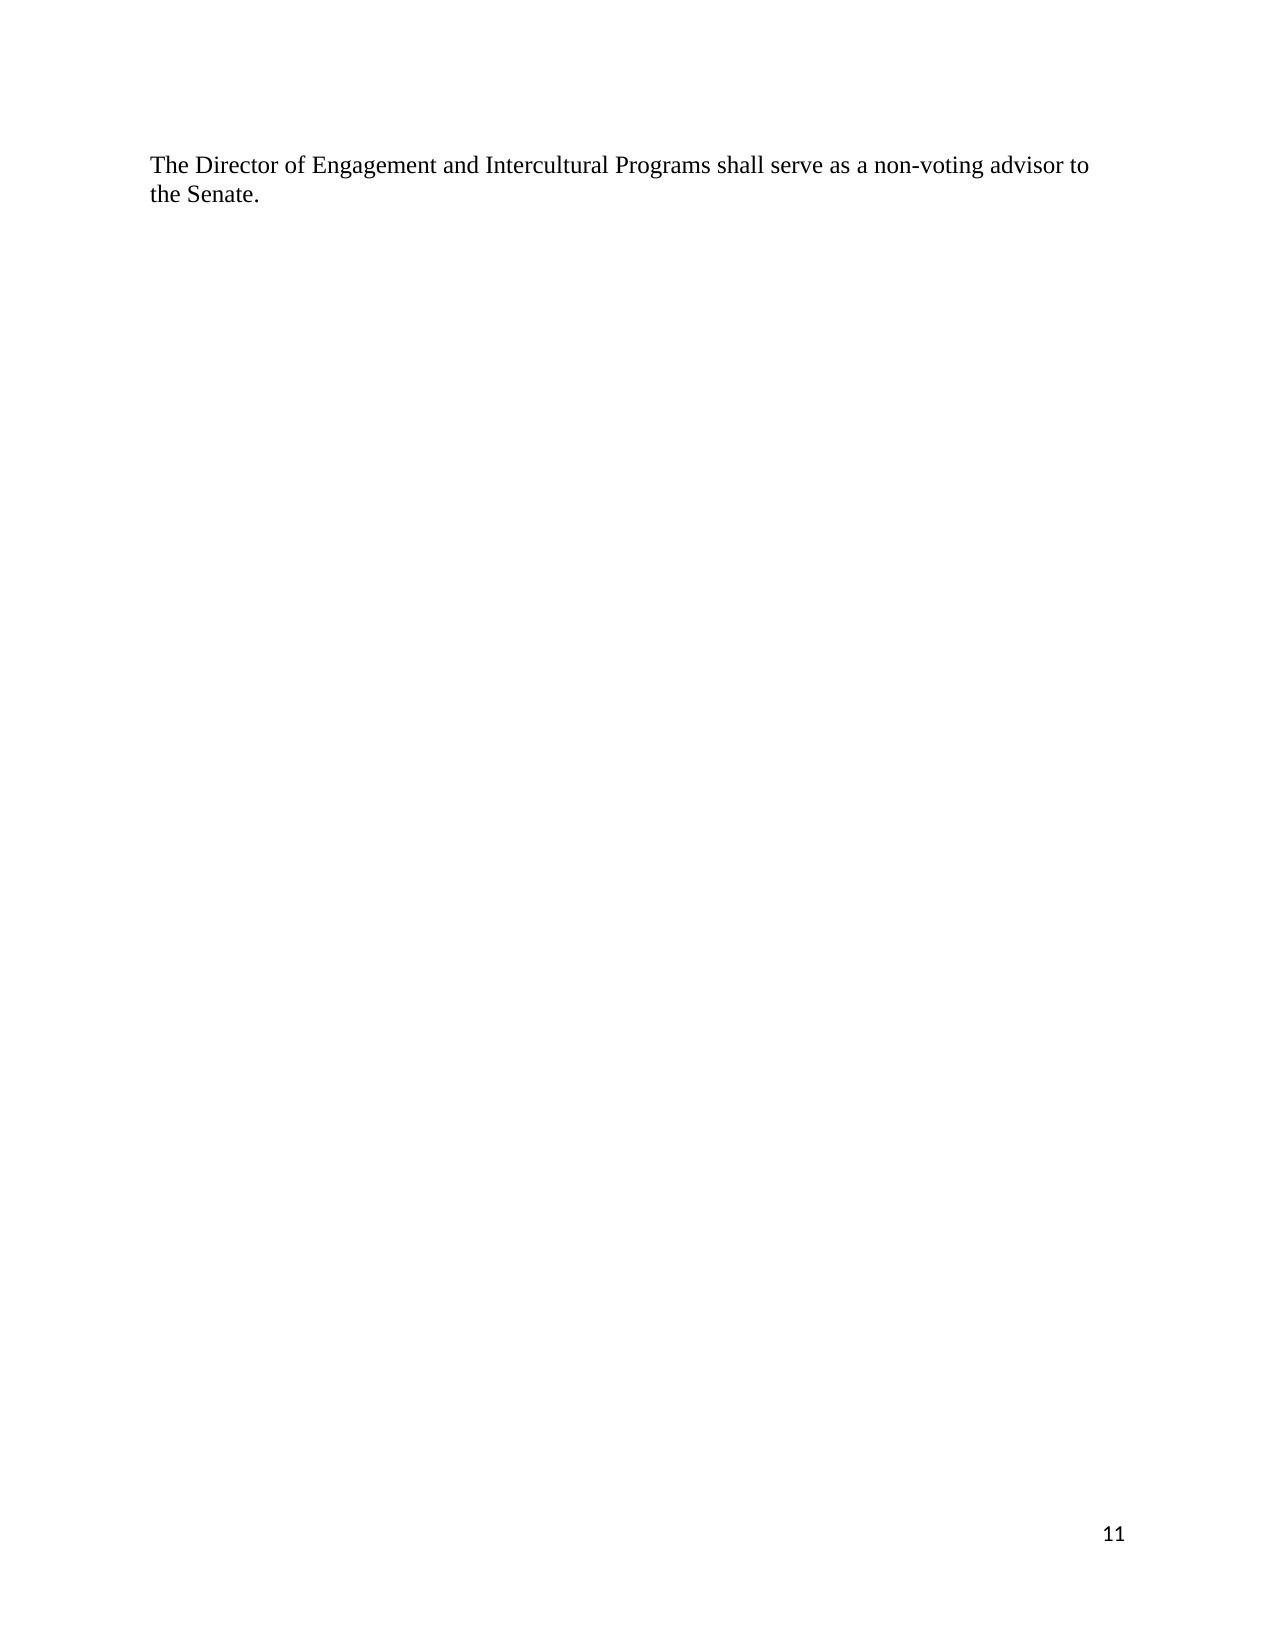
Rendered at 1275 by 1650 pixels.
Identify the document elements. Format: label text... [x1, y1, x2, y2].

text The Director of Engagement and Intercultural Programs shall serve as a non-voting advisor to the Senate. [150, 150, 1125, 207]
